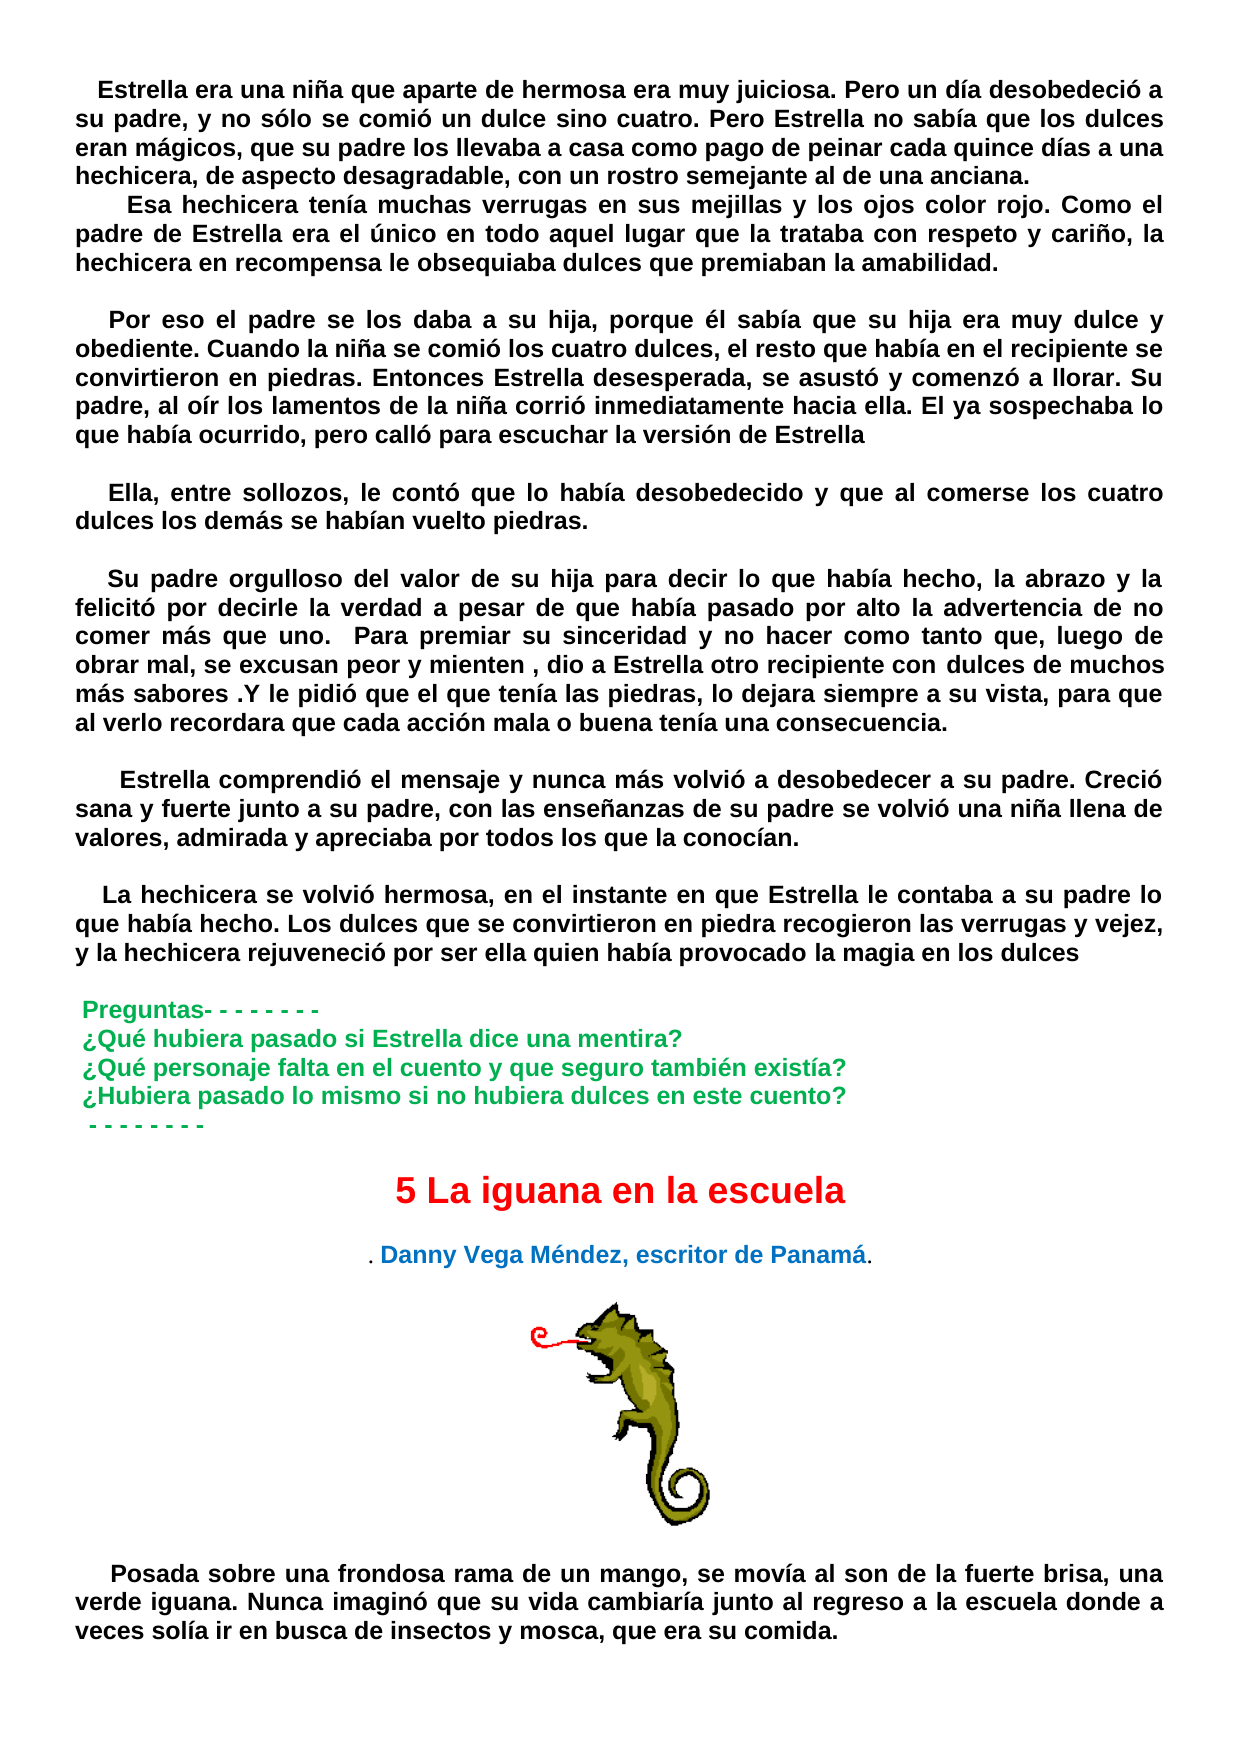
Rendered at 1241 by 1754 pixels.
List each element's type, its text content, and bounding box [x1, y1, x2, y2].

picture [527, 1298, 713, 1530]
text Preguntas- - - - - - - - [75, 995, 1165, 1024]
text ¿Qué hubiera pasado si Estrella dice una mentira? [75, 1024, 1165, 1052]
text 5 La iguana en la escuela [75, 1168, 1165, 1211]
text ¿Hubiera pasado lo mismo si no hubiera dulces en este cuento? [75, 1081, 1165, 1110]
text Por eso el padre se los daba a su hija, porque él sabía que su hija era muy dulce y obediente. Cuando la niña se comió los cuatro dulces, el resto que había en el recipiente se convirtieron en piedras. Entonces Estrella desesperada, se asustó y comenzó a llorar. Su padre, al oír los lamentos de la niña corrió inmediatamente hacia ella. El ya sospechaba lo que había ocurrido, pero calló para escuchar la versión de Estrella [75, 305, 1165, 449]
text Posada sobre una frondosa rama de un mango, se movía al son de la fuerte brisa, una verde iguana. Nunca imaginó que su vida cambiaría junto al regreso a la escuela donde a veces solía ir en busca de insectos y mosca, que era su comida. [75, 1559, 1165, 1645]
text Estrella era una niña que aparte de hermosa era muy juiciosa. Pero un día desobedeció a su padre, y no sólo se comió un dulce sino cuatro. Pero Estrella no sabía que los dulces eran mágicos, que su padre los llevaba a casa como pago de peinar cada quince días a una hechicera, de aspecto desagradable, con un rostro semejante al de una anciana. [75, 75, 1165, 190]
text La hechicera se volvió hermosa, en el instante en que Estrella le contaba a su padre lo que había hecho. Los dulces que se convirtieron en piedra recogieron las verrugas y vejez, y la hechicera rejuveneció por ser ella quien había provocado la magia en los dulces [75, 880, 1165, 966]
text Ella, entre sollozos, le contó que lo había desobedecido y que al comerse los cuatro dulces los demás se habían vuelto piedras. [75, 477, 1165, 535]
text Su padre orgulloso del valor de su hija para decir lo que había hecho, la abrazo y la felicitó por decirle la verdad a pesar de que había pasado por alto la advertencia de no comer más que uno. Para premiar su sinceridad y no hacer como tanto que, luego de obrar mal, se excusan peor y mienten , dio a Estrella otro recipiente con dulces de muchos más sabores .Y le pidió que el que tenía las piedras, lo dejara siempre a su vista, para que al verlo recordara que cada acción mala o buena tenía una consecuencia. [75, 564, 1165, 736]
text ¿Qué personaje falta en el cuento y que seguro también existía? [75, 1052, 1165, 1081]
text . Danny Vega Méndez, escritor de Panamá. [75, 1240, 1165, 1269]
text Esa hechicera tenía muchas verrugas en sus mejillas y los ojos color rojo. Como el padre de Estrella era el único en todo aquel lugar que la trataba con respeto y cariño, la hechicera en recompensa le obsequiaba dulces que premiaban la amabilidad. [75, 190, 1165, 276]
text - - - - - - - - [75, 1110, 1165, 1139]
text Estrella comprendió el mensaje y nunca más volvió a desobedecer a su padre. Creció sana y fuerte junto a su padre, con las enseñanzas de su padre se volvió una niña llena de valores, admirada y apreciaba por todos los que la conocían. [75, 765, 1165, 851]
